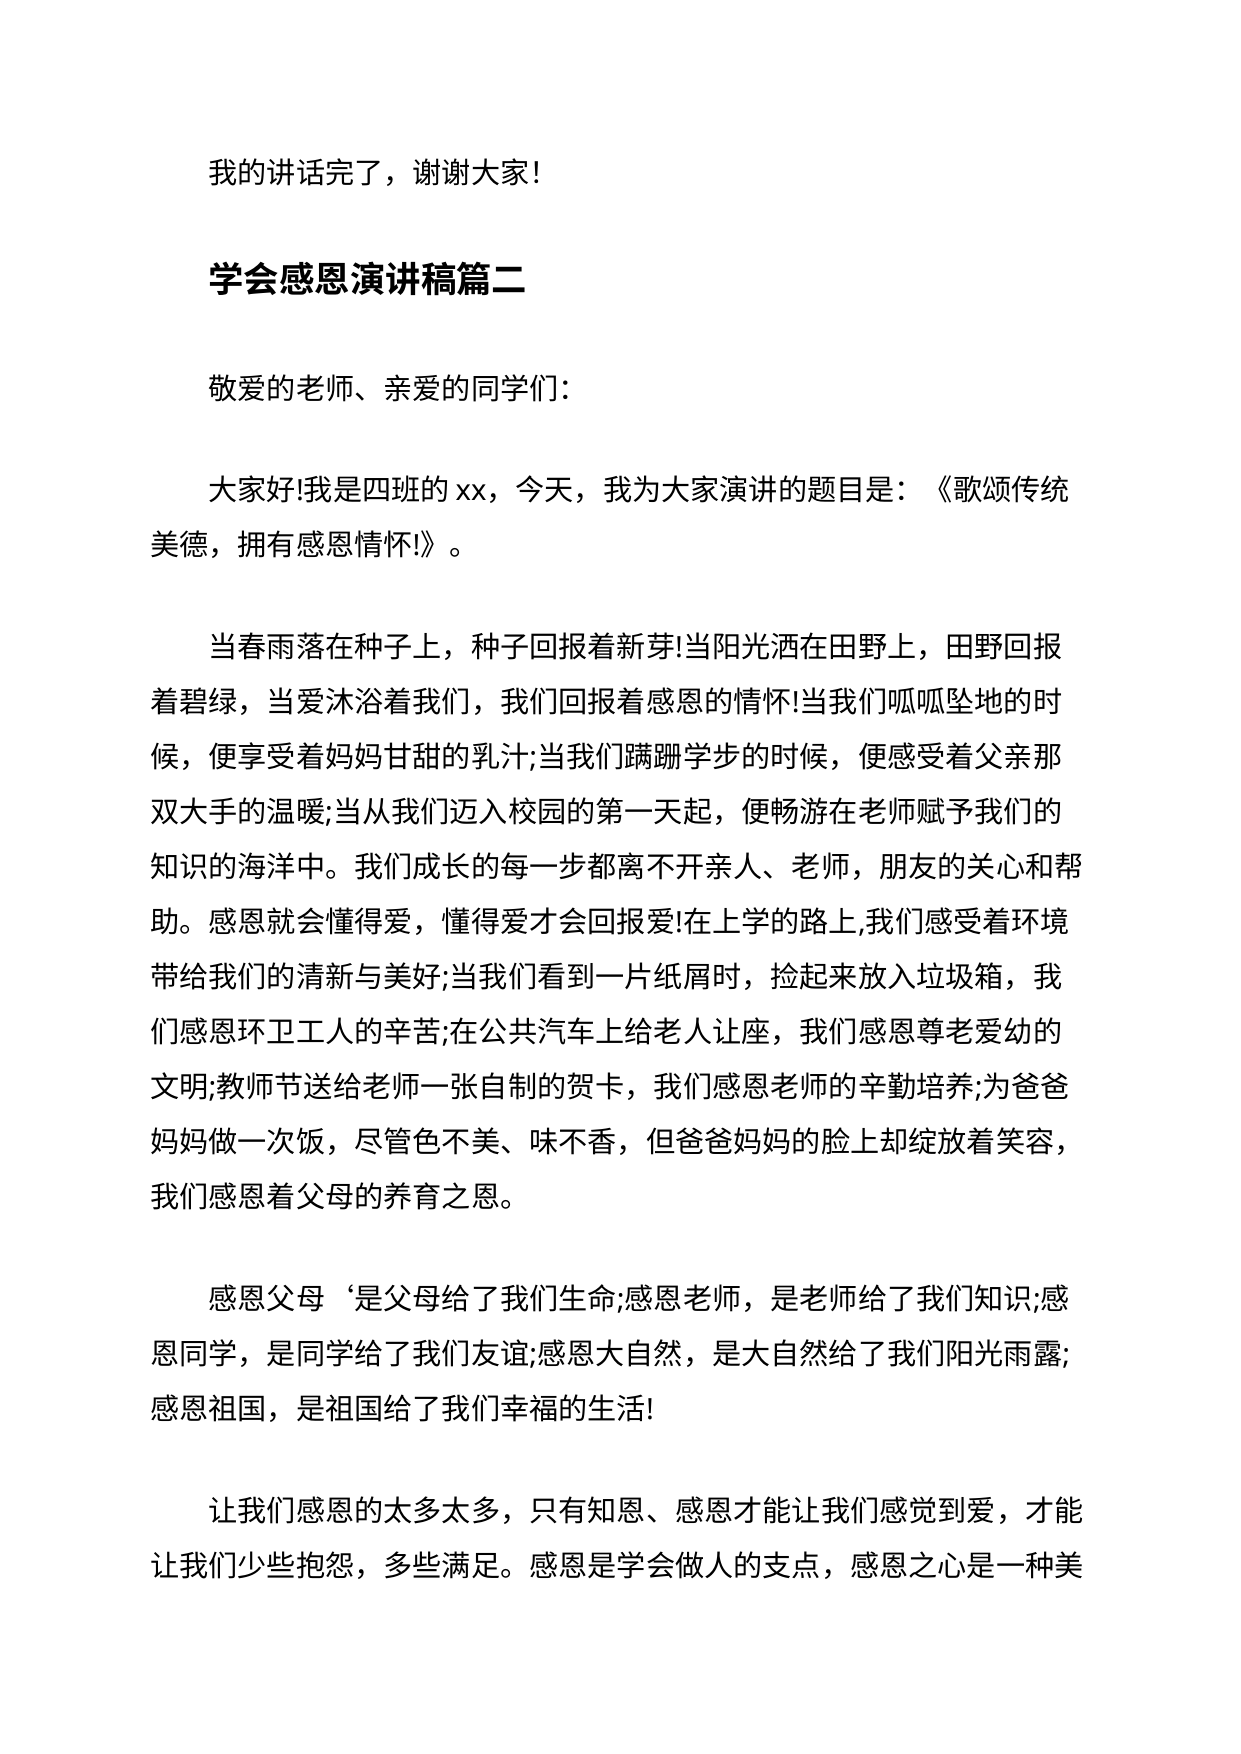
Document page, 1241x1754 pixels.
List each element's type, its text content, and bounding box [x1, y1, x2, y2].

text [150, 1487, 1090, 1585]
text 大家好!我是四班的xx，今天，我为大家演讲的题目是：《歌颂传统美德，拥有感恩情怀!》。 [150, 467, 1090, 564]
text 我的讲话完了，谢谢大家！ [150, 150, 1090, 192]
text 当春雨落在种子上，种子回报着新芽!当阳光洒在田野上，田野回报着碧绿，当爱沐浴着我们，我们回报着感恩的情怀!当我们呱呱坠地的时候，便享受着妈妈甘甜的乳汁;当我们蹒跚学步的时候，便感受着父亲那双大手的温暖;当从我们迈入校园的第一天起，便畅游在老师赋予我们的知识的海洋中。我们成长的每一步都离不开亲人、老师，朋友的关心和帮助。感恩就会懂得爱，懂得爱才会回报爱!在上学的路上,我们感受着环境带给我们的清新与美好;当我们看到一片纸屑时，捡起来放入垃圾箱，我们感恩环卫工人的辛苦;在公共汽车上给老人让座，我们感恩尊老爱幼的文明;教师节送给老师一张自制的贺卡，我们感恩老师的辛勤培养;为爸爸妈妈做一次饭，尽管色不美、味不香，但爸爸妈妈的脸上却绽放着笑容，我们感恩着父母的养育之恩。 [150, 624, 1090, 1216]
text 敬爱的老师、亲爱的同学们： [150, 365, 1090, 407]
text 感恩父母‘是父母给了我们生命;感恩老师，是老师给了我们知识;感恩同学，是同学给了我们友谊;感恩大自然，是大自然给了我们阳光雨露;感恩祖国，是祖国给了我们幸福的生活! [150, 1276, 1090, 1428]
text 学会感恩演讲稿篇二 [150, 252, 1090, 303]
